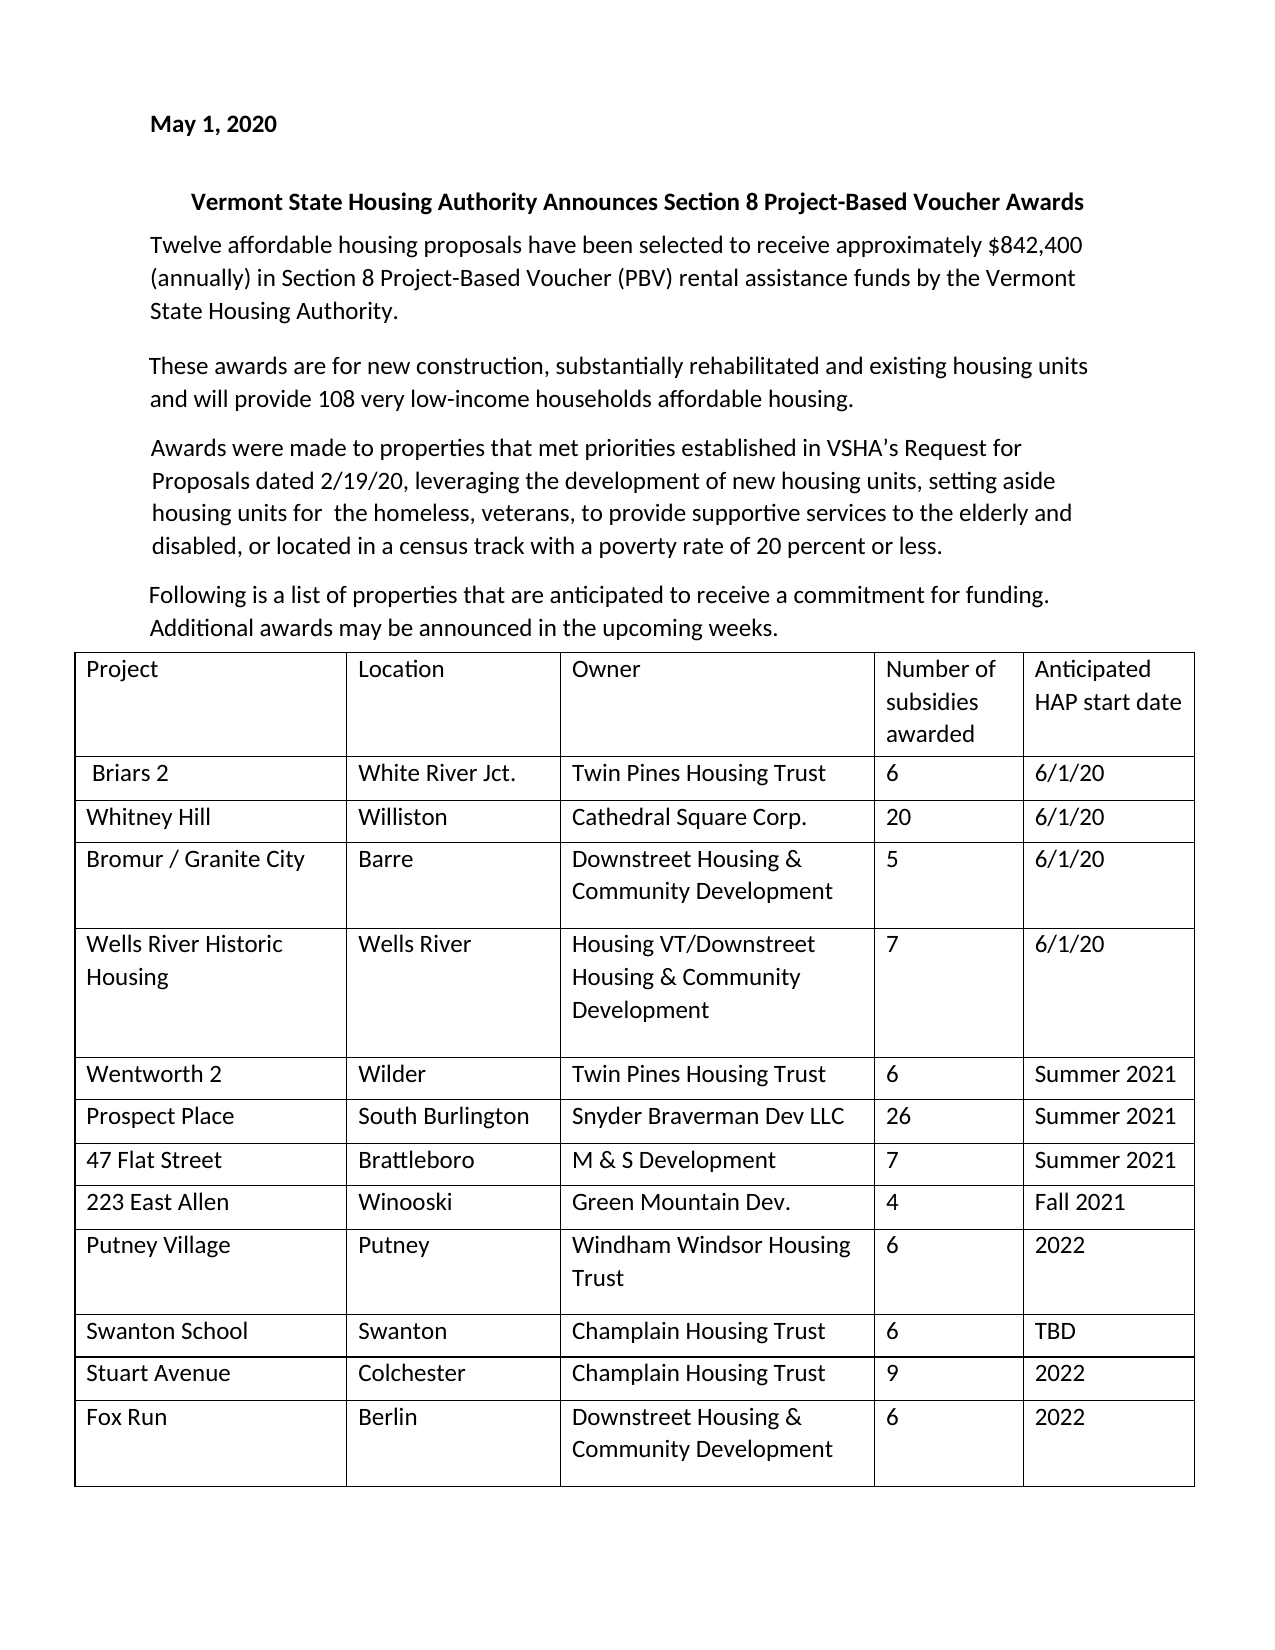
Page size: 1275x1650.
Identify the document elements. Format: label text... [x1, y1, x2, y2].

text Following is a list of properties that are anticipated to receive a commitment for funding. Additional awards may be announced in the upcoming weeks. [148, 579, 1125, 642]
table_cell Green Mountain Dev. [561, 1186, 874, 1228]
table_cell Winooski [347, 1186, 560, 1228]
table_cell Summer 2021 [1024, 1058, 1194, 1099]
table_header Number of subsidies awarded [875, 653, 1023, 756]
table_cell 223 East Allen [76, 1186, 346, 1228]
table_cell 7 [875, 1144, 1023, 1185]
table_cell 6 [875, 1058, 1023, 1099]
table_cell Downstreet Housing & Community Development [561, 1401, 874, 1486]
table_header Project [76, 653, 346, 756]
table_cell Putney [347, 1230, 560, 1314]
table_header Location [347, 653, 560, 756]
table_cell TBD [1024, 1315, 1194, 1356]
text Twelve affordable housing proposals have been selected to receive approximately $842,400 (annually) in Section 8 Project-Based Voucher (PBV) rental assistance funds by the Vermont State Housing Authority. [150, 229, 1125, 325]
table_cell Summer 2021 [1024, 1100, 1194, 1143]
table_cell Brattleboro [347, 1144, 560, 1185]
text Vermont State Housing Authority Announces Section 8 Project-Based Voucher Awards [151, 186, 1125, 216]
table_cell Colchester [347, 1358, 560, 1400]
table_cell 5 [875, 843, 1023, 928]
table_cell Summer 2021 [1024, 1144, 1194, 1185]
table_cell South Burlington [347, 1100, 560, 1143]
table_cell Barre [347, 843, 560, 928]
table_cell Wells River Historic Housing [76, 929, 346, 1057]
table_header Owner [561, 653, 874, 756]
table_cell 47 Flat Street [76, 1144, 346, 1185]
table_cell 6/1/20 [1024, 757, 1194, 800]
table_cell 4 [875, 1186, 1023, 1228]
table_cell 6/1/20 [1024, 801, 1194, 842]
text Awards were made to properties that met priorities established in VSHA’s Request for Proposals dated 2/19/20, leveraging the development of new housing units, setting aside housing units for the homeless, veterans, to provide supportive services to the elderly and disabled, or located in a census track with a poverty rate of 20 percent or less. [151, 432, 1125, 561]
table_cell 7 [875, 929, 1023, 1057]
table_cell 26 [875, 1100, 1023, 1143]
table_cell 6 [875, 1230, 1023, 1314]
table_cell Stuart Avenue [76, 1358, 346, 1400]
text May 1, 2020 [150, 108, 1125, 138]
table_cell Twin Pines Housing Trust [561, 1058, 874, 1099]
table_cell Putney Village [76, 1230, 346, 1314]
table_cell 2022 [1024, 1230, 1194, 1314]
table_cell Cathedral Square Corp. [561, 801, 874, 842]
table_cell Windham Windsor Housing Trust [561, 1230, 874, 1314]
table_cell White River Jct. [347, 757, 560, 800]
table_cell 6/1/20 [1024, 929, 1194, 1057]
table_cell Swanton School [76, 1315, 346, 1356]
table_cell 2022 [1024, 1401, 1194, 1486]
table_cell Bromur / Granite City [76, 843, 346, 928]
table_cell Wilder [347, 1058, 560, 1099]
table_cell Wentworth 2 [76, 1058, 346, 1099]
table_cell 9 [875, 1358, 1023, 1400]
table_cell Williston [347, 801, 560, 842]
table_cell Champlain Housing Trust [561, 1358, 874, 1400]
table_cell Prospect Place [76, 1100, 346, 1143]
table_cell Snyder Braverman Dev LLC [561, 1100, 874, 1143]
table_cell Swanton [347, 1315, 560, 1356]
table_header Anticipated HAP start date [1024, 653, 1194, 756]
text These awards are for new construction, substantially rehabilitated and existing housing units and will provide 108 very low-income households affordable housing. [148, 350, 1125, 413]
table_cell Housing VT/Downstreet Housing & Community Development [561, 929, 874, 1057]
table_cell Briars 2 [76, 757, 346, 800]
table_cell Wells River [347, 929, 560, 1057]
table_cell 20 [875, 801, 1023, 842]
table_cell Whitney Hill [76, 801, 346, 842]
table_cell 6 [875, 1401, 1023, 1486]
table_cell Twin Pines Housing Trust [561, 757, 874, 800]
table_cell 6/1/20 [1024, 843, 1194, 928]
table_cell 2022 [1024, 1358, 1194, 1400]
table_cell Berlin [347, 1401, 560, 1486]
table_cell M & S Development [561, 1144, 874, 1185]
table_cell Downstreet Housing & Community Development [561, 843, 874, 928]
table_cell Fox Run [76, 1401, 346, 1486]
table_cell Fall 2021 [1024, 1186, 1194, 1228]
table_cell 6 [875, 757, 1023, 800]
table_cell Champlain Housing Trust [561, 1315, 874, 1356]
table_cell 6 [875, 1315, 1023, 1356]
